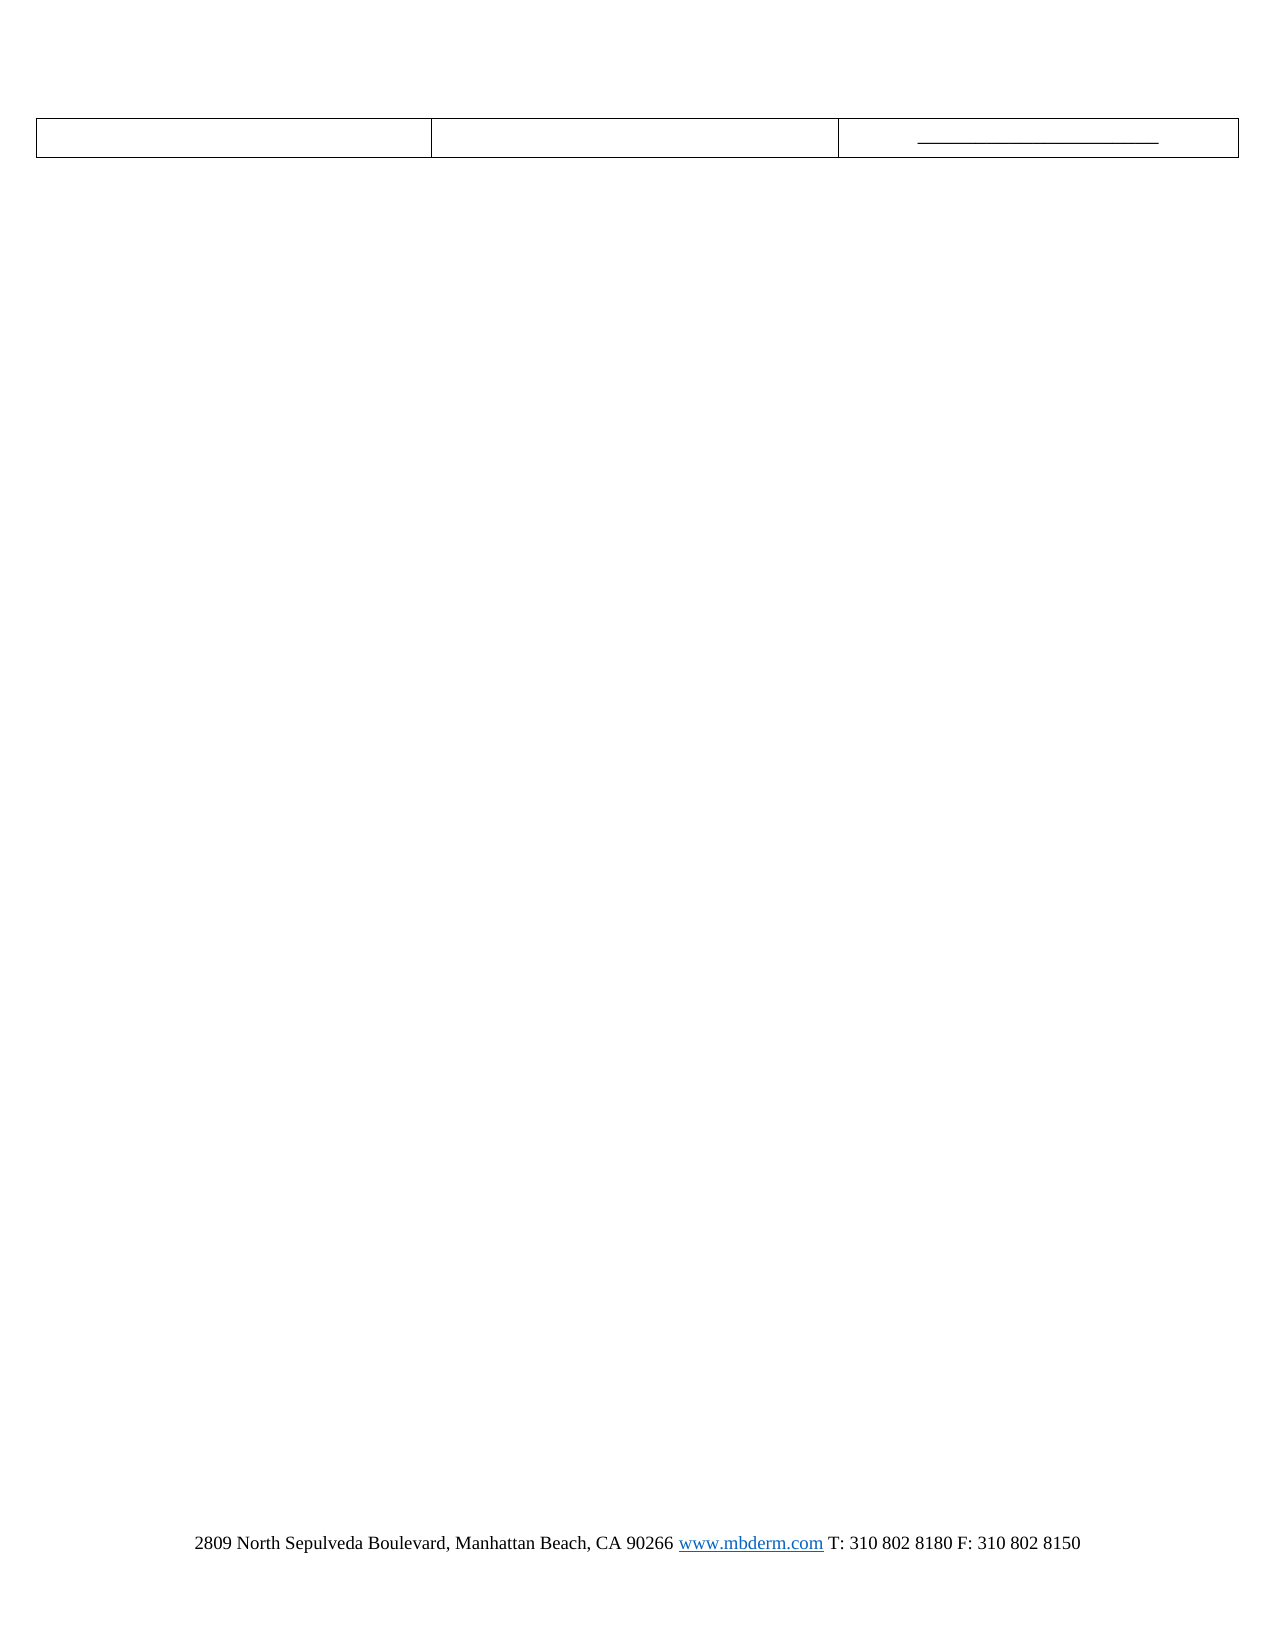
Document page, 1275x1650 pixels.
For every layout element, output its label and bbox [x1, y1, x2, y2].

table_cell [37, 119, 431, 157]
table_cell [432, 119, 838, 157]
table_cell [839, 119, 1238, 157]
